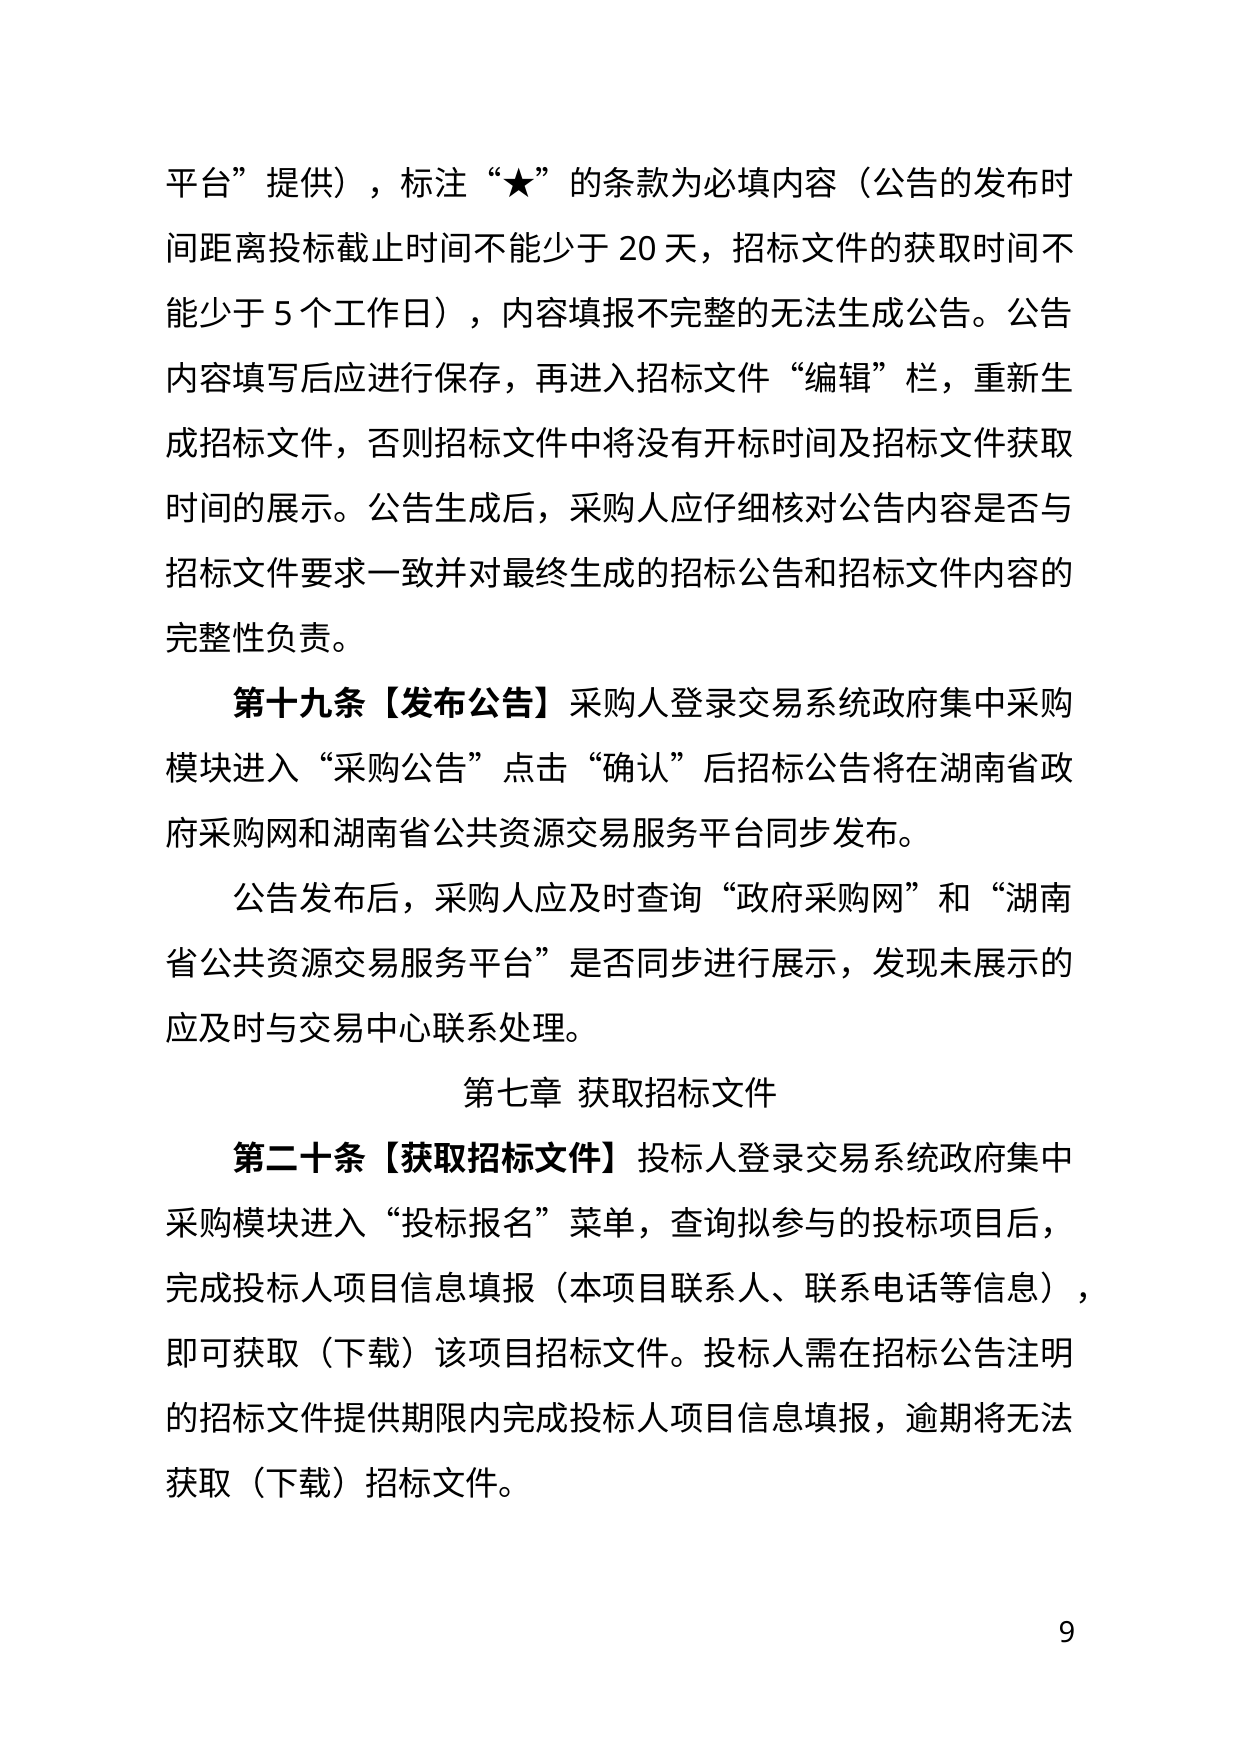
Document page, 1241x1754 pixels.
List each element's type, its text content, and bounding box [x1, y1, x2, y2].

text 第七章 获取招标文件 [165, 1058, 1075, 1123]
text 第二十条【获取招标文件】投标人登录交易系统政府集中采购模块进入“投标报名”菜单，查询拟参与的投标项目后，完成投标人项目信息填报（本项目联系人、联系电话等信息），即可获取（下载）该项目招标文件。投标人需在招标公告注明的招标文件提供期限内完成投标人项目信息填报，逾期将无法获取（下载）招标文件。 [165, 1123, 1075, 1513]
text 公告发布后，采购人应及时查询“政府采购网”和“湖南省公共资源交易服务平台”是否同步进行展示，发现未展示的应及时与交易中心联系处理。 [165, 863, 1075, 1058]
text 第十九条【发布公告】采购人登录交易系统政府集中采购模块进入“采购公告”点击“确认”后招标公告将在湖南省政府采购网和湖南省公共资源交易服务平台同步发布。 [165, 668, 1075, 863]
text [165, 148, 1075, 668]
